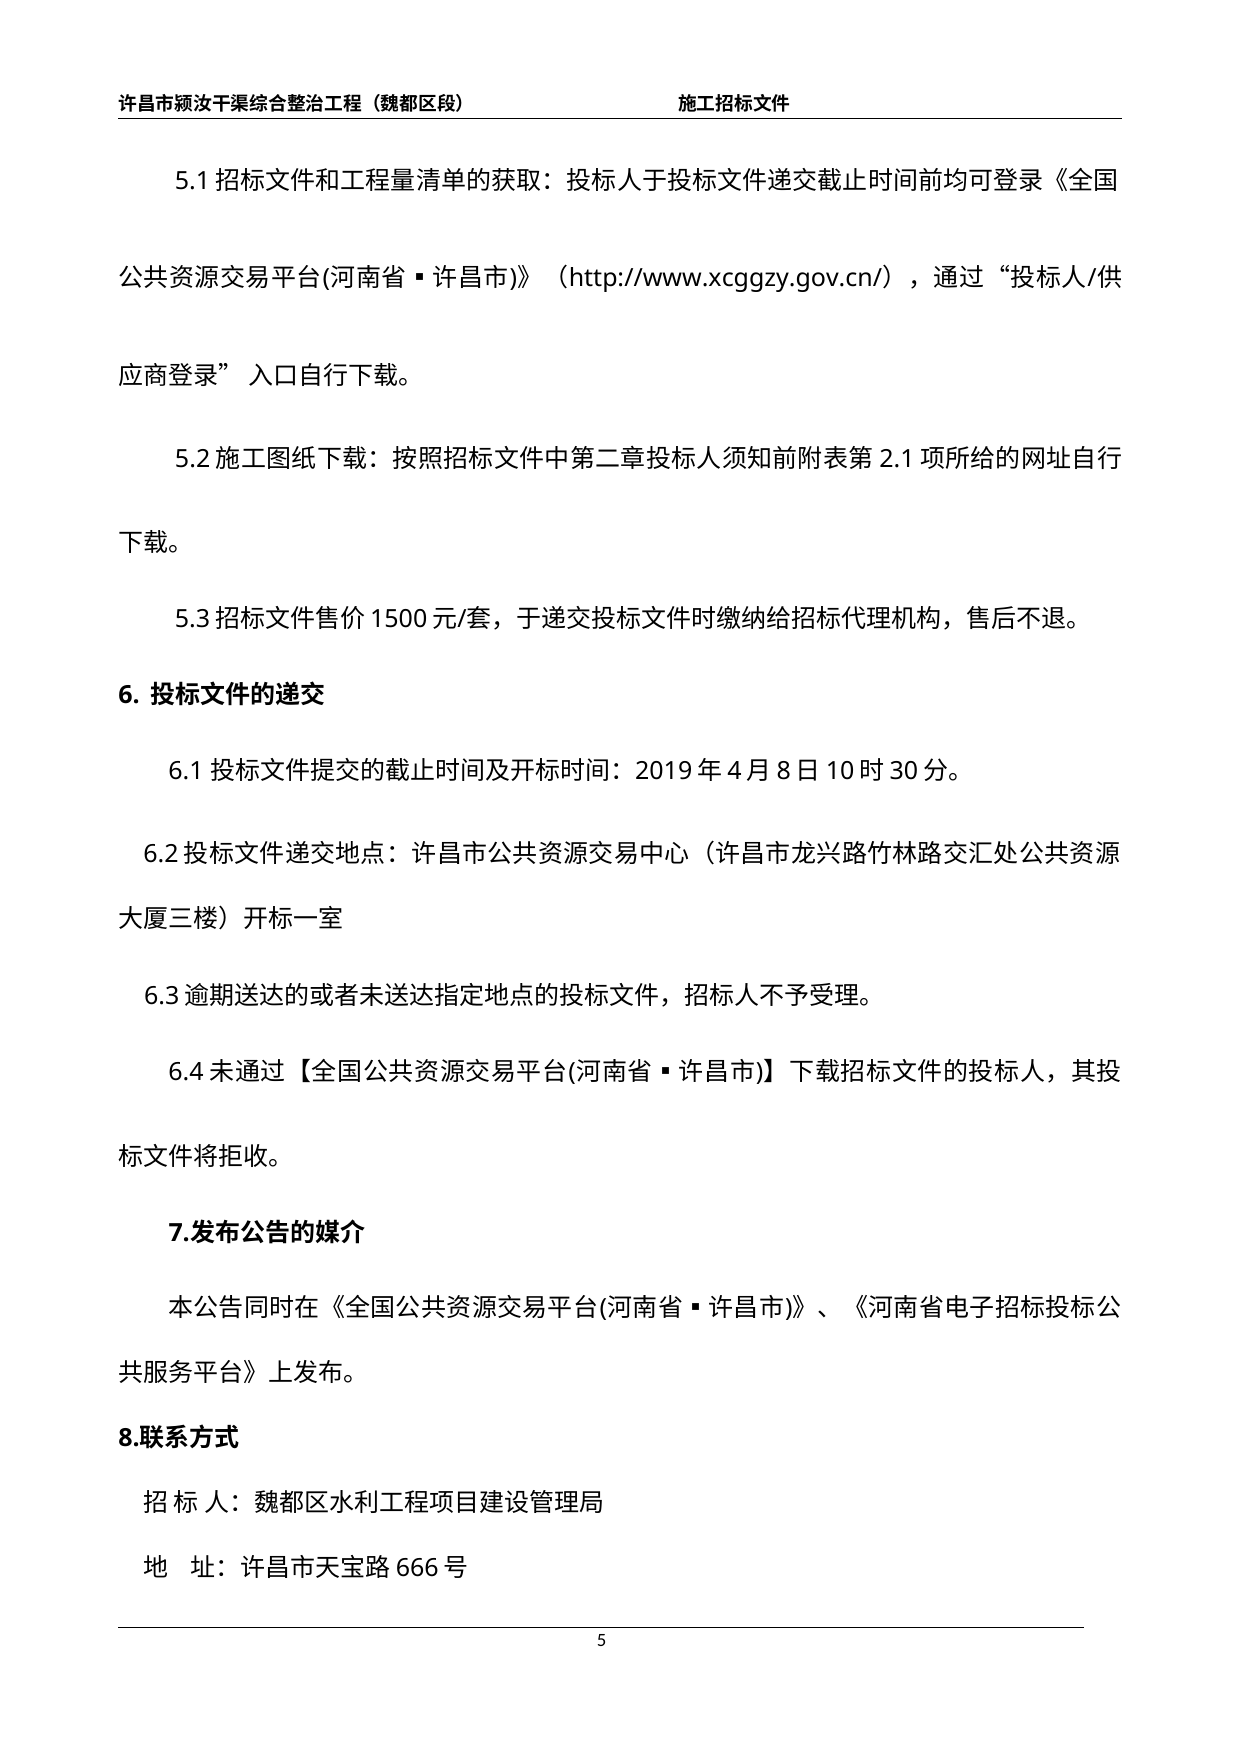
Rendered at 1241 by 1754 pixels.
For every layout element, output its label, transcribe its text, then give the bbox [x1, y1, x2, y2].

text 本公告同时在《全国公共资源交易平台(河南省▪许昌市)》、《河南省电子招标投标公共服务平台》上发布。 [118, 1273, 1122, 1403]
text 8.联系方式 [118, 1403, 1122, 1468]
text 5.1招标文件和工程量清单的获取：投标人于投标文件递交截止时间前均可登录《全国公共资源交易平台(河南省▪许昌市)》（http://www.xcggzy.gov.cn/），通过“投标人/供应商登录” 入口自行下载。 [118, 146, 1122, 406]
text 6.3逾期送达的或者未送达指定地点的投标文件，招标人不予受理。 [118, 961, 1122, 1026]
text 7.发布公告的媒介 [118, 1198, 1122, 1263]
text 5.2施工图纸下载：按照招标文件中第二章投标人须知前附表第2.1项所给的网址自行下载。 [118, 424, 1122, 573]
text 6.2投标文件递交地点：许昌市公共资源交易中心（许昌市龙兴路竹林路交汇处公共资源大厦三楼）开标一室 [118, 819, 1122, 949]
text 5.3招标文件售价1500元/套，于递交投标文件时缴纳给招标代理机构，售后不退。 [118, 584, 1122, 649]
text 地 址：许昌市天宝路666号 [118, 1533, 1182, 1598]
text 6.1 投标文件提交的截止时间及开标时间：2019年4月8日10时30分。 [118, 736, 1122, 801]
list 投标文件的递交 [118, 660, 1122, 725]
text 招 标 人：魏都区水利工程项目建设管理局 [118, 1468, 1182, 1533]
text 6.4未通过【全国公共资源交易平台(河南省▪许昌市)】下载招标文件的投标人，其投标文件将拒收。 [118, 1037, 1122, 1187]
